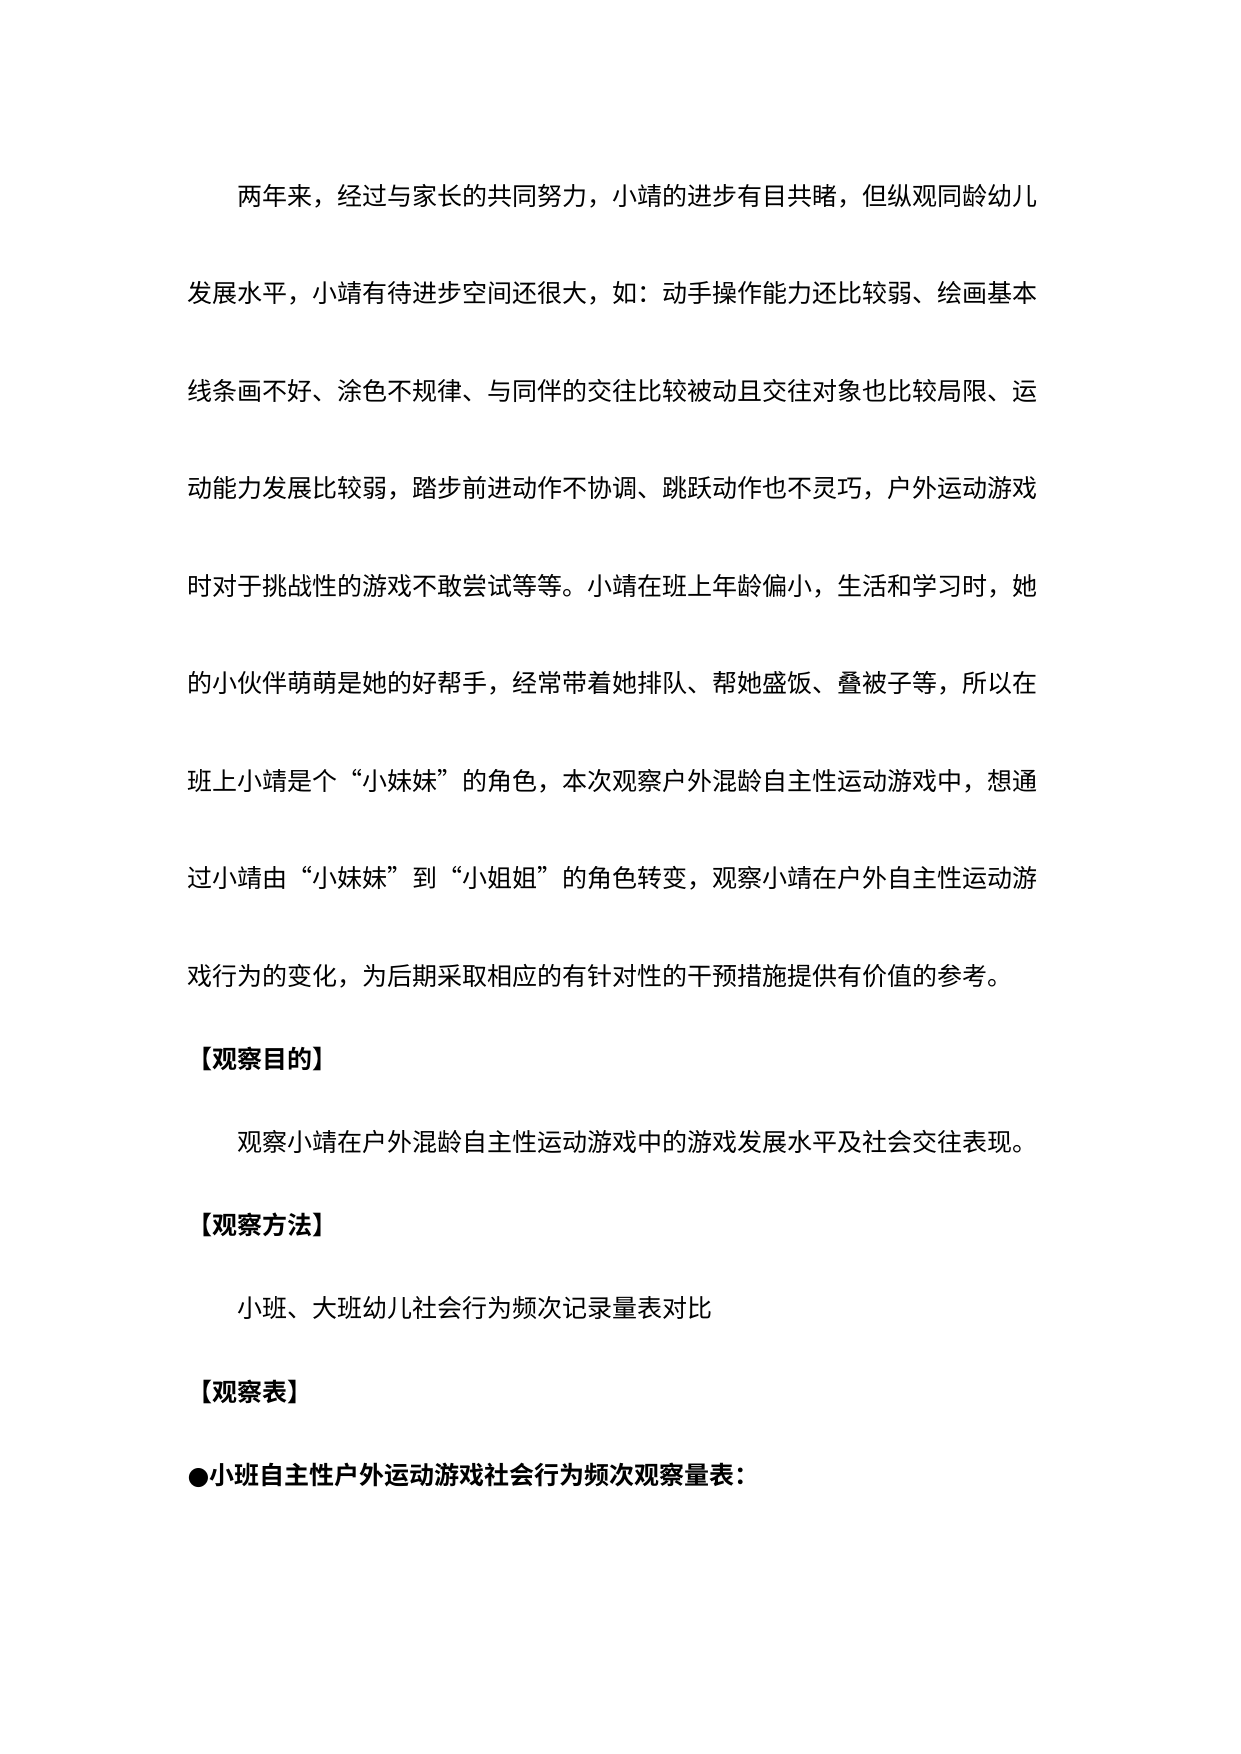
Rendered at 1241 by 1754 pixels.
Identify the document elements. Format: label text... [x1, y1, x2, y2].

text ●小班自主性户外运动游戏社会行为频次观察量表： [187, 1441, 1053, 1506]
text 观察小靖在户外混龄自主性运动游戏中的游戏发展水平及社会交往表现。 [187, 1108, 1053, 1173]
text 【观察目的】 [187, 1025, 1053, 1090]
text 【观察表】 [187, 1358, 1053, 1423]
text 两年来，经过与家长的共同努力，小靖的进步有目共睹，但纵观同龄幼儿发展水平，小靖有待进步空间还很大，如：动手操作能力还比较弱、绘画基本线条画不好、涂色不规律、与同伴的交往比较被动且交往对象也比较局限、运动能力发展比较弱，踏步前进动作不协调、跳跃动作也不灵巧，户外运动游戏时对于挑战性的游戏不敢尝试等等。小靖在班上年龄偏小，生活和学习时，她的小伙伴萌萌是她的好帮手，经常带着她排队、帮她盛饭、叠被子等，所以在班上小靖是个“小妹妹”的角色，本次观察户外混龄自主性运动游戏中，想通过小靖由“小妹妹”到“小姐姐”的角色转变，观察小靖在户外自主性运动游戏行为的变化，为后期采取相应的有针对性的干预措施提供有价值的参考。 [187, 162, 1053, 1007]
text 【观察方法】 [187, 1191, 1053, 1256]
text 小班、大班幼儿社会行为频次记录量表对比 [187, 1274, 1053, 1339]
